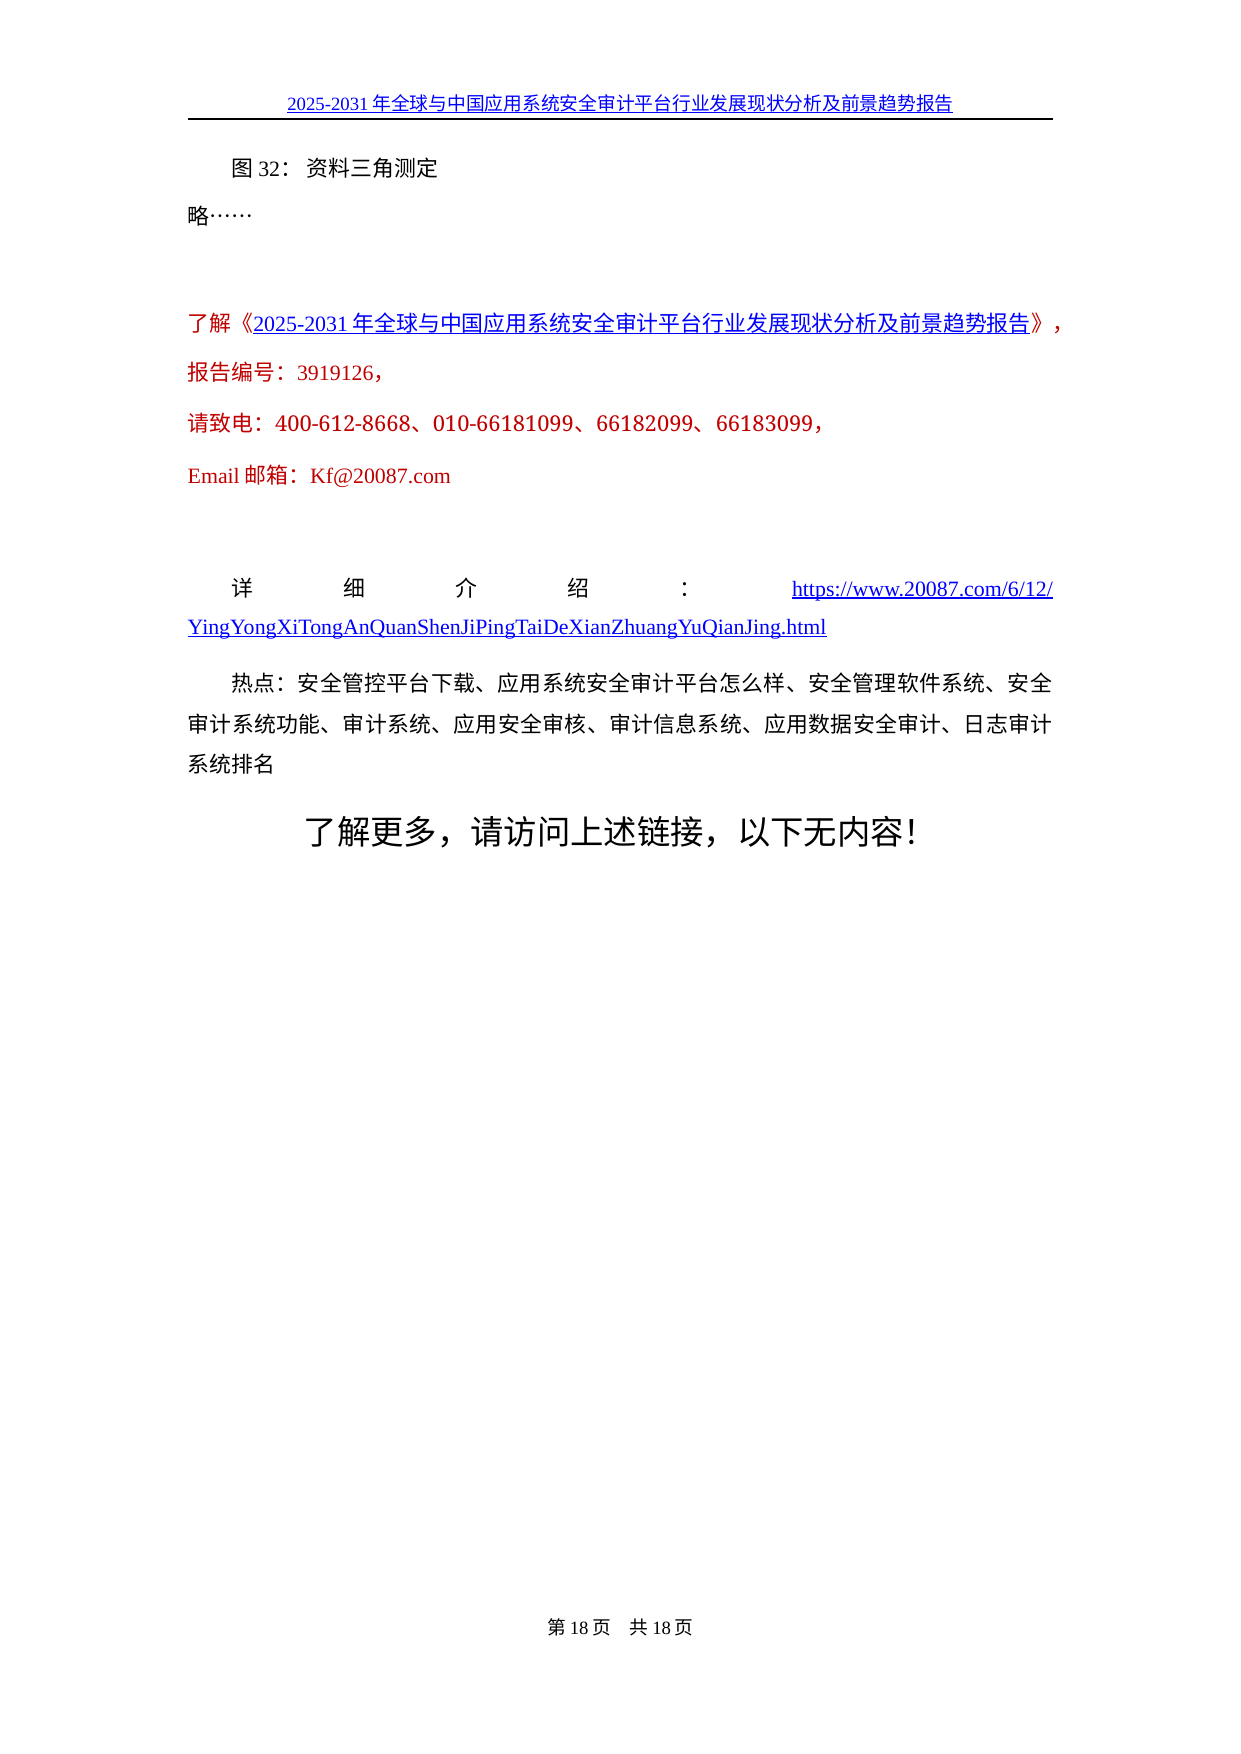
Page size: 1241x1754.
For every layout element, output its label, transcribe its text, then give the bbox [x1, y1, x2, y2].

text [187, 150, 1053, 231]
text 请致电：400-612-8668、010-66181099、66182099、66183099， [187, 406, 1053, 438]
text Email邮箱：Kf@20087.com [187, 457, 1053, 490]
text 了解《2025-2031年全球与中国应用系统安全审计平台行业发展现状分析及前景趋势报告》，报告编号：3919126， [187, 305, 1053, 387]
text 详细介绍：https://www.20087.com/6/12/YingYongXiTongAnQuanShenJiPingTaiDeXianZhuangYuQianJing.html [187, 570, 1053, 643]
text 热点：安全管控平台下载、应用系统安全审计平台怎么样、安全管理软件系统、安全审计系统功能、审计系统、应用安全审核、审计信息系统、应用数据安全审计、日志审计系统排名 [187, 666, 1053, 779]
title 了解更多，请访问上述链接，以下无内容！ [187, 797, 1053, 862]
